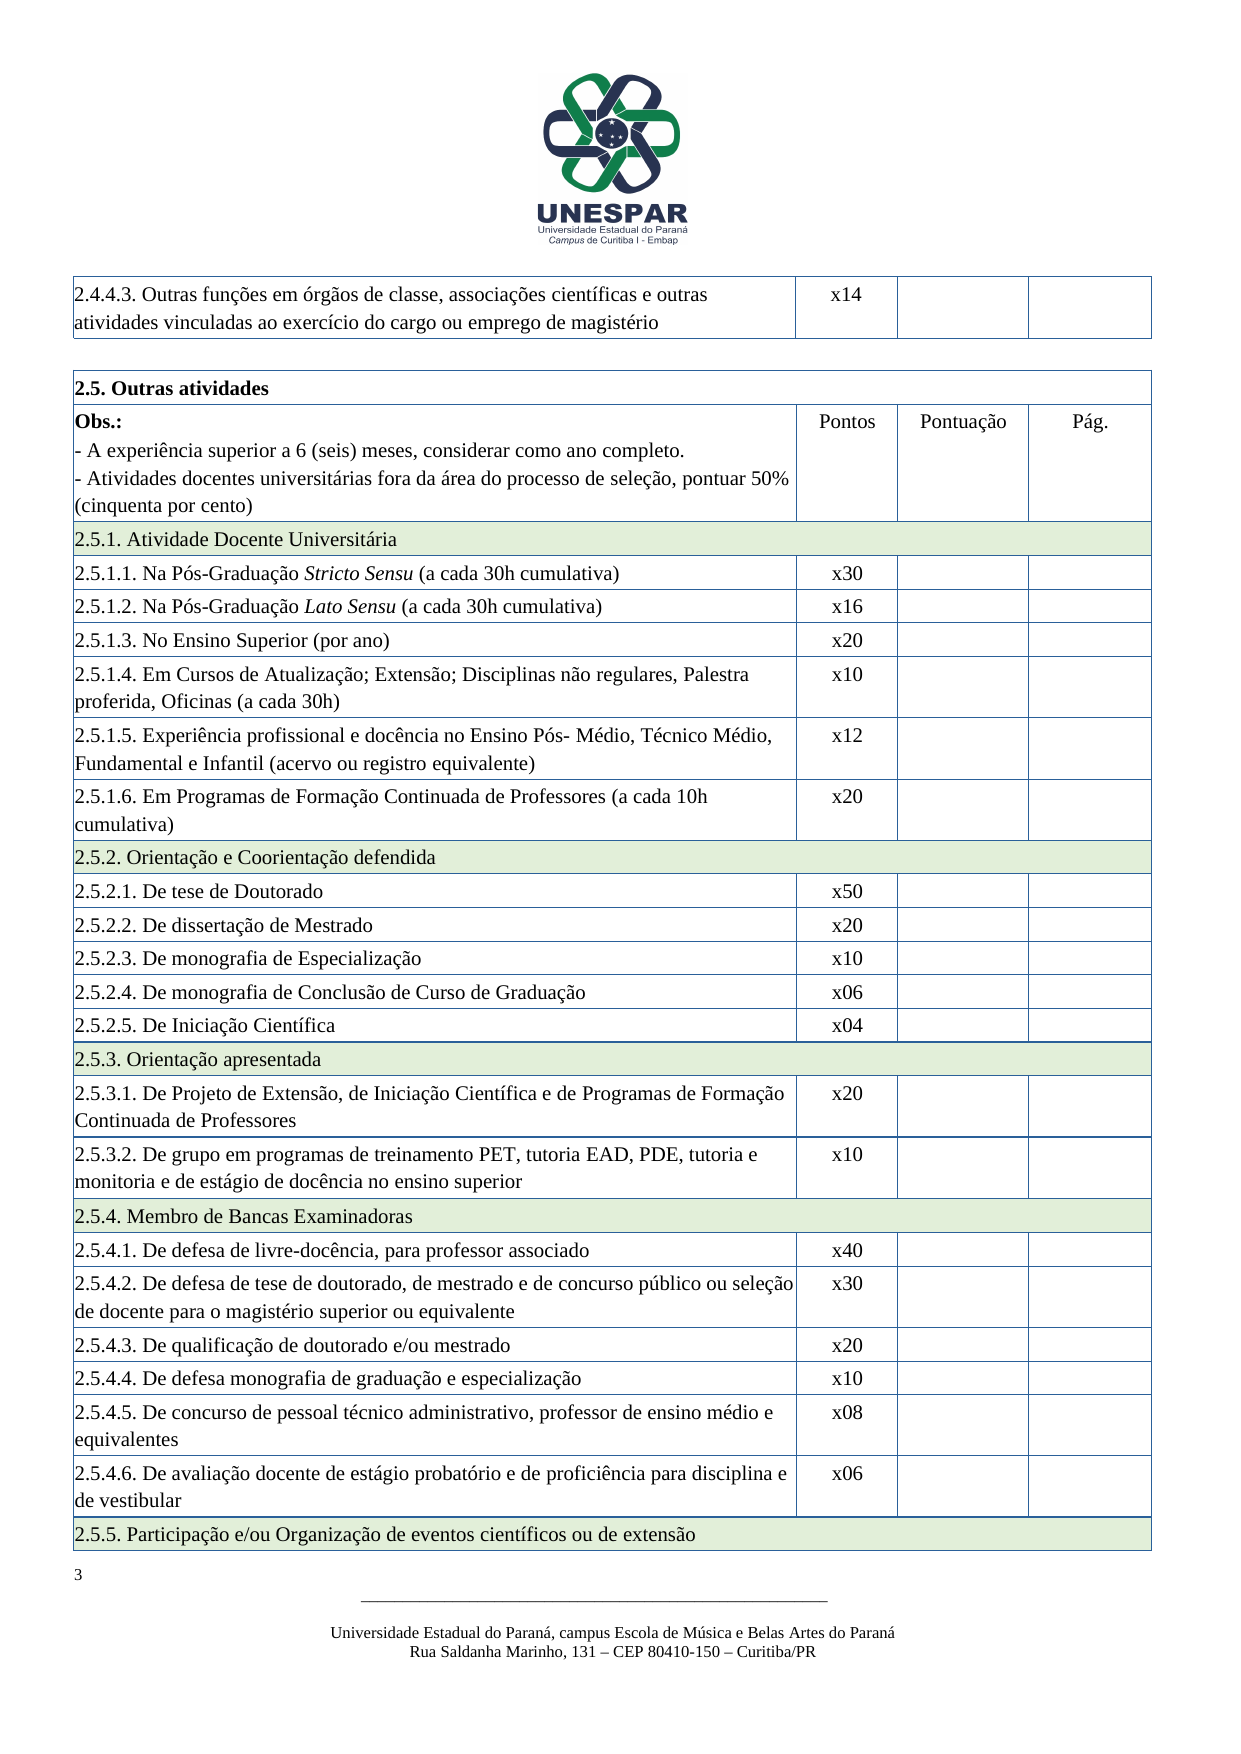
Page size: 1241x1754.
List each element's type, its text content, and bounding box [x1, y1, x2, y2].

table_cell [1029, 1267, 1151, 1327]
table_cell [898, 1076, 1028, 1136]
table_cell [1029, 1076, 1151, 1136]
table_cell 2.5.3.2. De grupo em programas de treinamento PET, tutoria EAD, PDE, tutoria e monitoria e de estágio de docência no ensino superior [74, 1138, 796, 1197]
table_cell [898, 780, 1028, 840]
table_cell x20 [797, 780, 897, 840]
table_cell x10 [797, 942, 897, 974]
table_cell 2.5.4.6. De avaliação docente de estágio probatório e de proficiência para disciplina e de vestibular [74, 1456, 796, 1516]
table_cell x20 [797, 623, 897, 656]
table_cell Obs.: - A experiência superior a 6 (seis) meses, considerar como ano completo. - Atividades docentes universitárias fora da área do processo de seleção, pontuar 50% (cinquenta por cento) [74, 405, 796, 521]
table_cell [1029, 1395, 1151, 1455]
table_cell [898, 277, 1028, 338]
table_cell [1029, 1456, 1151, 1516]
table_cell [898, 1456, 1028, 1516]
table_cell 2.5.5. Participação e/ou Organização de eventos científicos ou de extensão [74, 1518, 1151, 1550]
table_cell 2.5.2.2. De dissertação de Mestrado [74, 908, 796, 941]
table_cell 2.5.3.1. De Projeto de Extensão, de Iniciação Científica e de Programas de Formação Continuada de Professores [74, 1076, 796, 1136]
table_cell x14 [796, 277, 897, 338]
table_cell [1029, 718, 1151, 779]
table_cell x10 [797, 657, 897, 717]
picture [537, 73, 688, 245]
table_cell 2.5.1.2. Na Pós-Graduação Lato Sensu (a cada 30h cumulativa) [74, 590, 796, 622]
table_cell [1029, 942, 1151, 974]
table_cell [1029, 277, 1151, 338]
table_cell x06 [797, 975, 897, 1008]
table_cell [898, 1328, 1028, 1361]
table_cell 2.5.2.5. De Iniciação Científica [74, 1009, 796, 1041]
table_cell x50 [797, 874, 897, 907]
table_cell [898, 942, 1028, 974]
table_cell 2.5.1.6. Em Programas de Formação Continuada de Professores (a cada 10h cumulativa) [74, 780, 796, 840]
table_cell 2.5.2. Orientação e Coorientação defendida [74, 841, 1151, 873]
table_cell x20 [797, 908, 897, 941]
table_cell x10 [797, 1362, 897, 1394]
table_cell 2.5.4.3. De qualificação de doutorado e/ou mestrado [74, 1328, 796, 1361]
table_cell x06 [797, 1456, 897, 1516]
table_cell 2.5.4.5. De concurso de pessoal técnico administrativo, professor de ensino médio e equivalentes [74, 1395, 796, 1455]
table_cell 2.5.3. Orientação apresentada [74, 1043, 1151, 1075]
table_cell 2.5.2.1. De tese de Doutorado [74, 874, 796, 907]
table_cell 2.5.4. Membro de Bancas Examinadoras [74, 1199, 1151, 1232]
table_cell [1029, 780, 1151, 840]
table_cell [1029, 1362, 1151, 1394]
table_cell x40 [797, 1233, 897, 1266]
table_cell [1029, 1233, 1151, 1266]
table_cell 2.5.1.1. Na Pós-Graduação Stricto Sensu (a cada 30h cumulativa) [74, 556, 796, 589]
table_cell 2.5.4.2. De defesa de tese de doutorado, de mestrado e de concurso público ou seleção de docente para o magistério superior ou equivalente [74, 1267, 796, 1327]
table_cell [1029, 1138, 1151, 1197]
table_cell [898, 623, 1028, 656]
table_cell 2.5.2.3. De monografia de Especialização [74, 942, 796, 974]
table_cell [898, 908, 1028, 941]
table_cell [898, 718, 1028, 779]
table_cell [898, 975, 1028, 1008]
table_cell [1029, 975, 1151, 1008]
table_cell x10 [797, 1138, 897, 1197]
table_cell x20 [797, 1076, 897, 1136]
table_cell [898, 657, 1028, 717]
table_cell Pontuação [898, 405, 1028, 521]
table_cell [898, 874, 1028, 907]
table_cell Pág. [1029, 405, 1151, 521]
table_cell [1029, 1009, 1151, 1041]
table_cell [1029, 590, 1151, 622]
table_cell 2.5.1. Atividade Docente Universitária [74, 522, 1151, 555]
table_cell x08 [797, 1395, 897, 1455]
table_cell [1029, 1328, 1151, 1361]
table_cell [898, 1395, 1028, 1455]
table_cell [898, 1138, 1028, 1197]
table_cell [1029, 908, 1151, 941]
table_header 2.5. Outras atividades [74, 371, 1151, 404]
table_cell [898, 1267, 1028, 1327]
table_cell [898, 1009, 1028, 1041]
table_cell 2.5.1.5. Experiência profissional e docência no Ensino Pós- Médio, Técnico Médio, Fundamental e Infantil (acervo ou registro equivalente) [74, 718, 796, 779]
table_cell x30 [797, 556, 897, 589]
table_cell [898, 1362, 1028, 1394]
table_cell 2.5.4.1. De defesa de livre-docência, para professor associado [74, 1233, 796, 1266]
table_cell x30 [797, 1267, 897, 1327]
table_cell 2.5.1.3. No Ensino Superior (por ano) [74, 623, 796, 656]
table_cell [1029, 874, 1151, 907]
table_cell 2.4.4.3. Outras funções em órgãos de classe, associações científicas e outras atividades vinculadas ao exercício do cargo ou emprego de magistério [74, 277, 795, 338]
table_cell x16 [797, 590, 897, 622]
table_cell x04 [797, 1009, 897, 1041]
table_cell 2.5.2.4. De monografia de Conclusão de Curso de Graduação [74, 975, 796, 1008]
table_cell [1029, 657, 1151, 717]
table_cell [1029, 556, 1151, 589]
table_cell x12 [797, 718, 897, 779]
table_cell 2.5.4.4. De defesa monografia de graduação e especialização [74, 1362, 796, 1394]
table_cell 2.5.1.4. Em Cursos de Atualização; Extensão; Disciplinas não regulares, Palestra proferida, Oficinas (a cada 30h) [74, 657, 796, 717]
table_cell [1029, 623, 1151, 656]
table_cell Pontos [797, 405, 897, 521]
table_cell [898, 590, 1028, 622]
table_cell [898, 1233, 1028, 1266]
table_cell [898, 556, 1028, 589]
table_cell x20 [797, 1328, 897, 1361]
